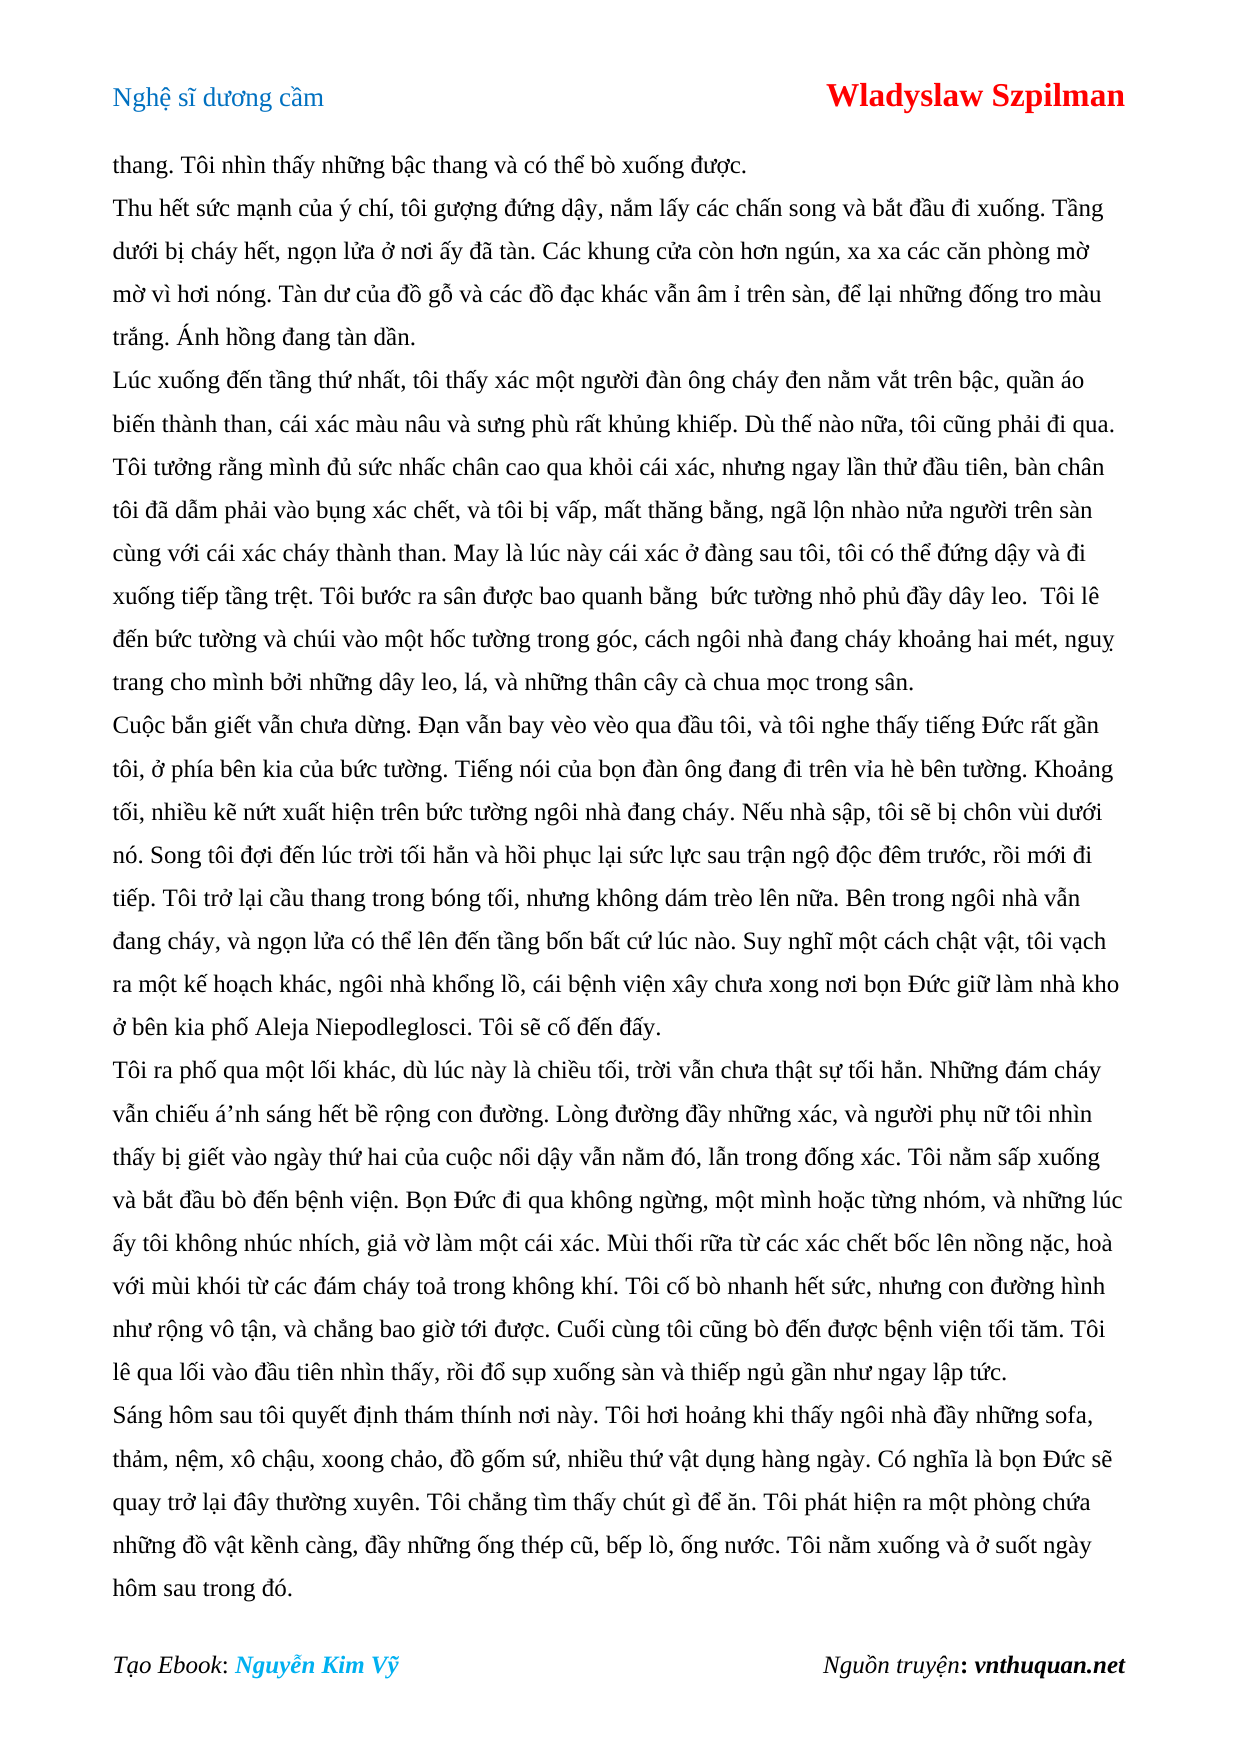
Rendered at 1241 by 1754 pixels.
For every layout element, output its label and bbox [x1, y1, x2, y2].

text [112, 150, 1128, 1602]
